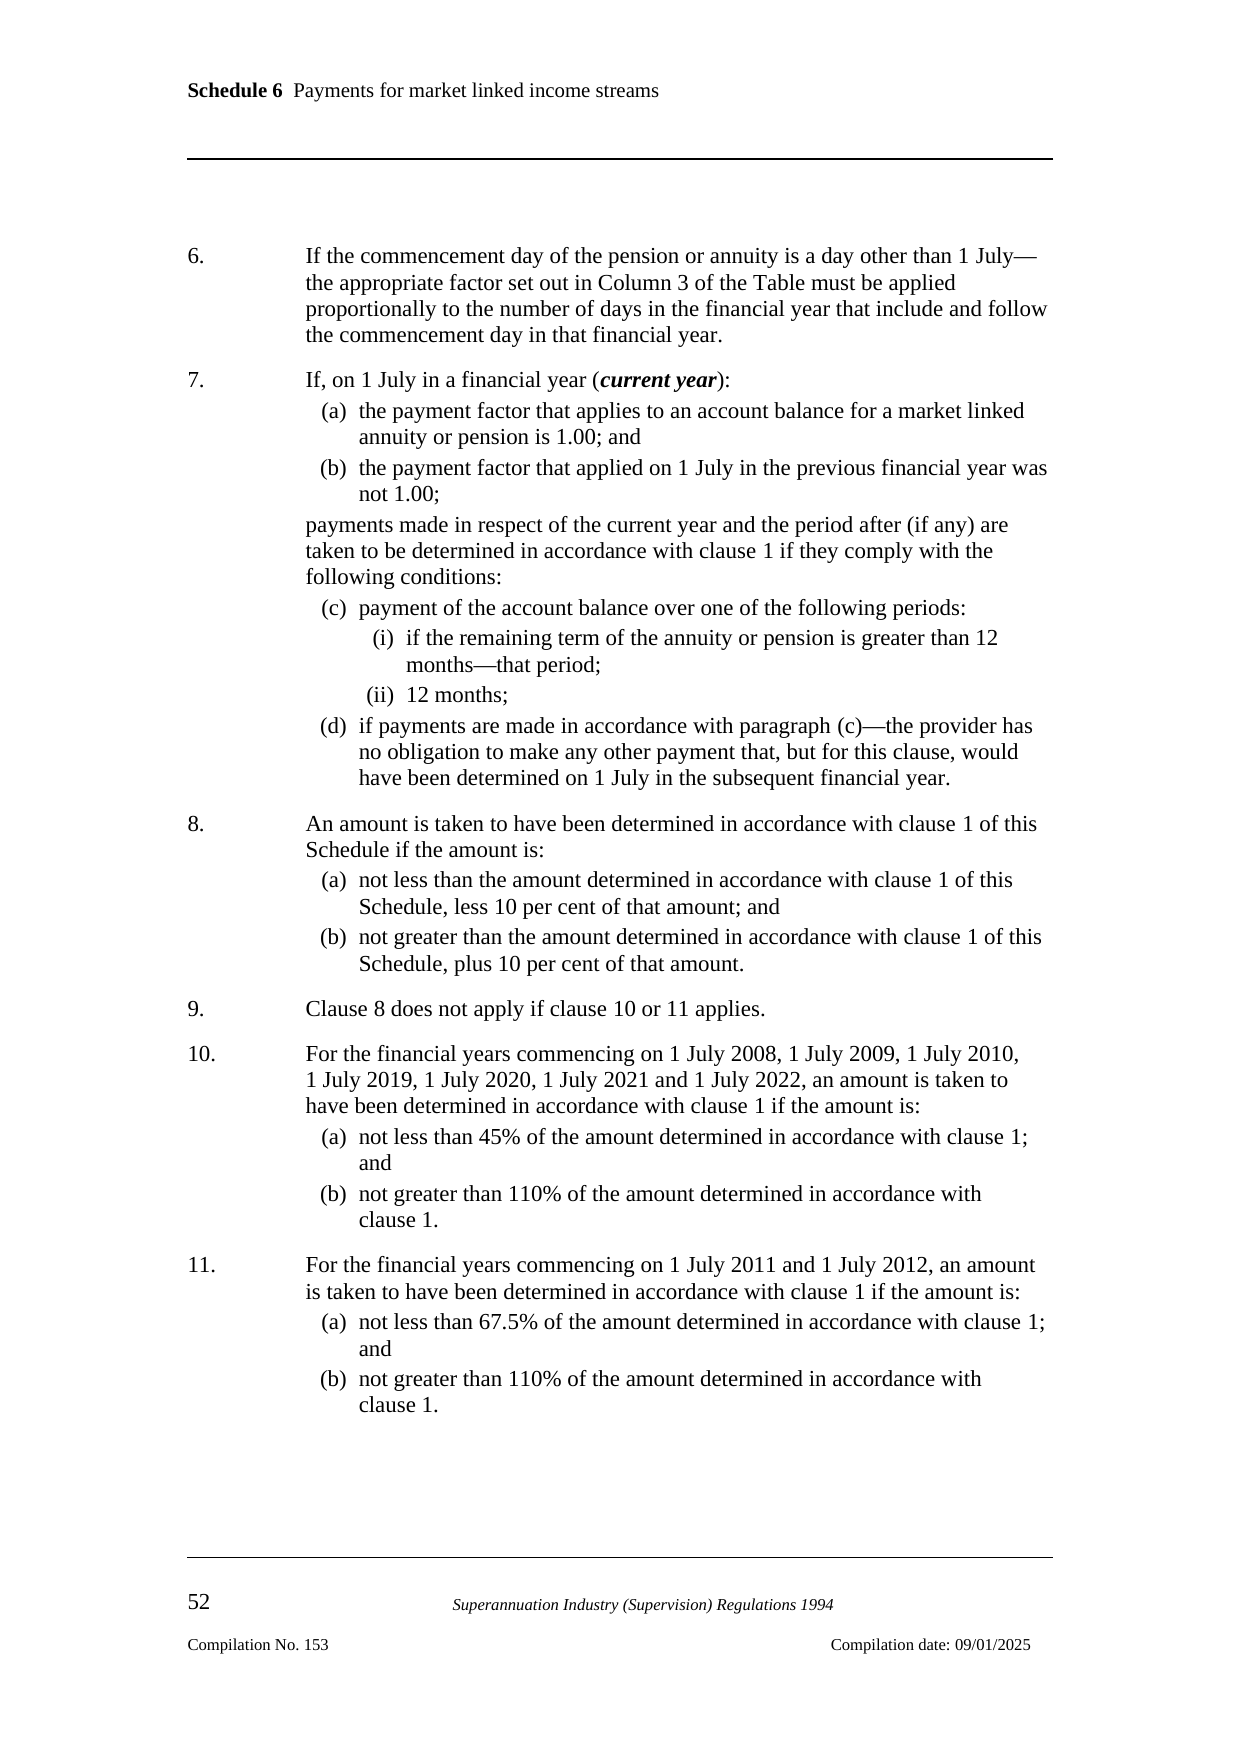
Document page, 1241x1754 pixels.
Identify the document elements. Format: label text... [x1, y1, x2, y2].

text (c) payment of the account balance over one of the following periods: [187, 594, 1053, 620]
text 8. An amount is taken to have been determined in accordance with clause 1 of this Schedule if the amount is: [187, 809, 1053, 862]
text (b) not greater than the amount determined in accordance with clause 1 of this Schedule, plus 10 per cent of that amount. [187, 923, 1053, 976]
text (ii) 12 months; [187, 681, 1053, 708]
text 9. Clause 8 does not apply if clause 10 or 11 applies. [187, 995, 1053, 1021]
text 11. For the financial years commencing on 1 July 2011 and 1 July 2012, an amount is taken to have been determined in accordance with clause 1 if the amount is: [187, 1251, 1053, 1304]
text payments made in respect of the current year and the period after (if any) are taken to be determined in accordance with clause 1 if they comply with the following conditions: [305, 511, 1053, 590]
text 6. If the commencement day of the pension or annuity is a day other than 1 July—the appropriate factor set out in Column 3 of the Table must be applied proportionally to the number of days in the financial year that include and follow the commencement day in that financial year. [187, 242, 1053, 348]
text 10. For the financial years commencing on 1 July 2008, 1 July 2009, 1 July 2010, 1 July 2019, 1 July 2020, 1 July 2021 and 1 July 2022, an amount is taken to have been determined in accordance with clause 1 if the amount is: [187, 1040, 1053, 1119]
text (a) not less than the amount determined in accordance with clause 1 of this Schedule, less 10 per cent of that amount; and [187, 866, 1053, 919]
text (a) the payment factor that applies to an account balance for a market linked annuity or pension is 1.00; and [187, 397, 1053, 449]
text (b) not greater than 110% of the amount determined in accordance with clause 1. [187, 1365, 1053, 1418]
text (d) if payments are made in accordance with paragraph (c)—the provider has no obligation to make any other payment that, but for this clause, would have been determined on 1 July in the subsequent financial year. [187, 712, 1053, 791]
text (b) not greater than 110% of the amount determined in accordance with clause 1. [187, 1180, 1053, 1233]
text (a) not less than 67.5% of the amount determined in accordance with clause 1; and [187, 1308, 1053, 1361]
text 7. If, on 1 July in a financial year (current year): [187, 366, 1053, 393]
text (a) not less than 45% of the amount determined in accordance with clause 1; and [187, 1123, 1053, 1176]
text (i) if the remaining term of the annuity or pension is greater than 12 months—that period; [187, 624, 1053, 677]
text (b) the payment factor that applied on 1 July in the previous financial year was not 1.00; [187, 454, 1053, 506]
